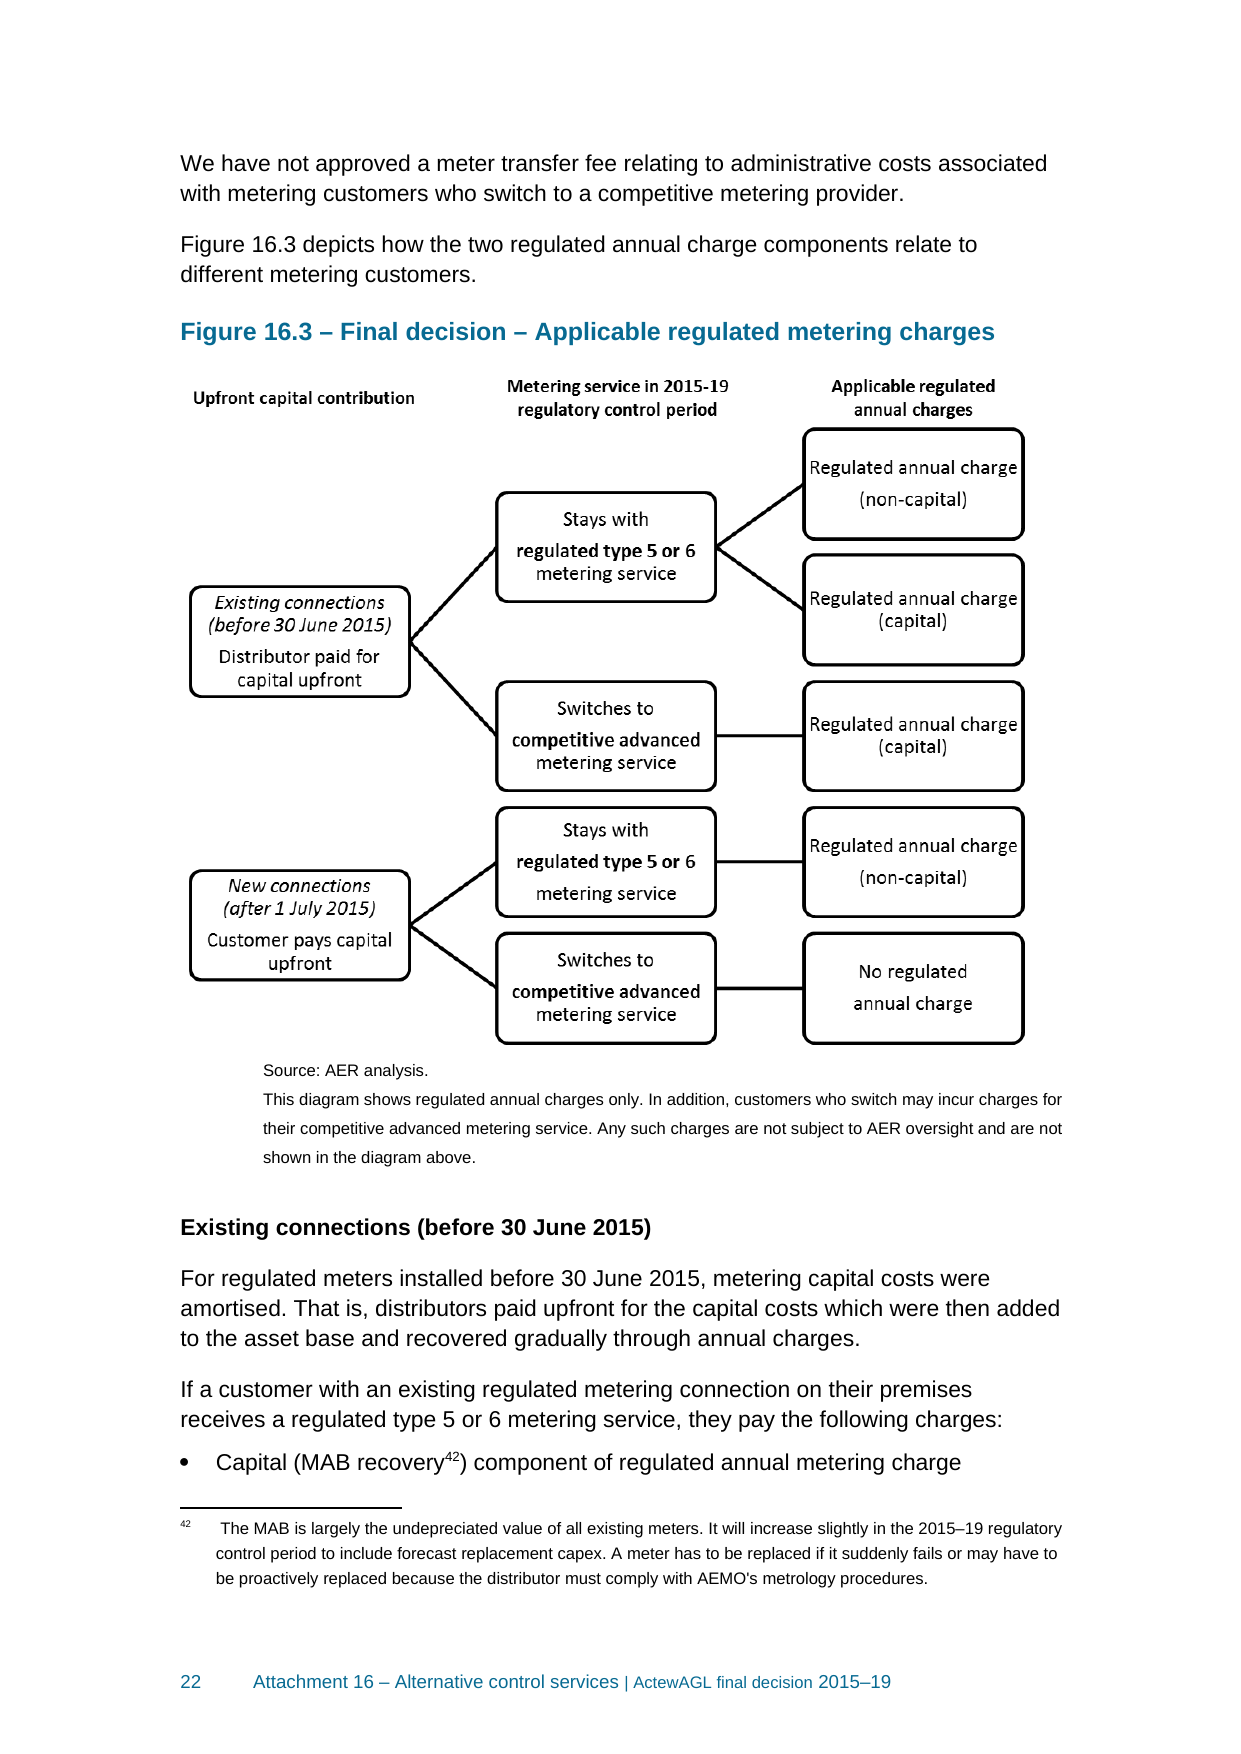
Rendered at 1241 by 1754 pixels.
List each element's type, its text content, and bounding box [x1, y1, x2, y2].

picture [180, 367, 1045, 1052]
text For regulated meters installed before 30 June 2015, metering capital costs were amortised. That is, distributors paid upfront for the capital costs which were then added to the asset base and recovered gradually through annual charges. [180, 1265, 1063, 1351]
picture [735, 1679, 742, 1685]
picture [269, 1678, 273, 1688]
picture [296, 1674, 300, 1688]
picture [798, 1679, 803, 1687]
text If a customer with an existing regulated metering connection on their premises receives a regulated type 5 or 6 metering service, they pay the following charges: [180, 1376, 1063, 1433]
text This diagram shows regulated annual charges only. In addition, customers who switch may incur charges for their competitive advanced metering service. Any such charges are not subject to AER oversight and are not shown in the diagram above. [180, 1090, 1063, 1167]
text Figure 16.3 depicts how the two regulated annual charge components relate to different metering customers. [180, 231, 1063, 288]
text Existing connections (before 30 June 2015) [180, 1214, 1063, 1240]
picture [753, 1676, 759, 1688]
text We have not approved a meter transfer fee relating to administrative costs associated with metering customers who switch to a competitive metering provider. [180, 150, 1063, 207]
list Capital (MAB recovery) component of regulated annual metering charge [180, 1449, 1063, 1475]
